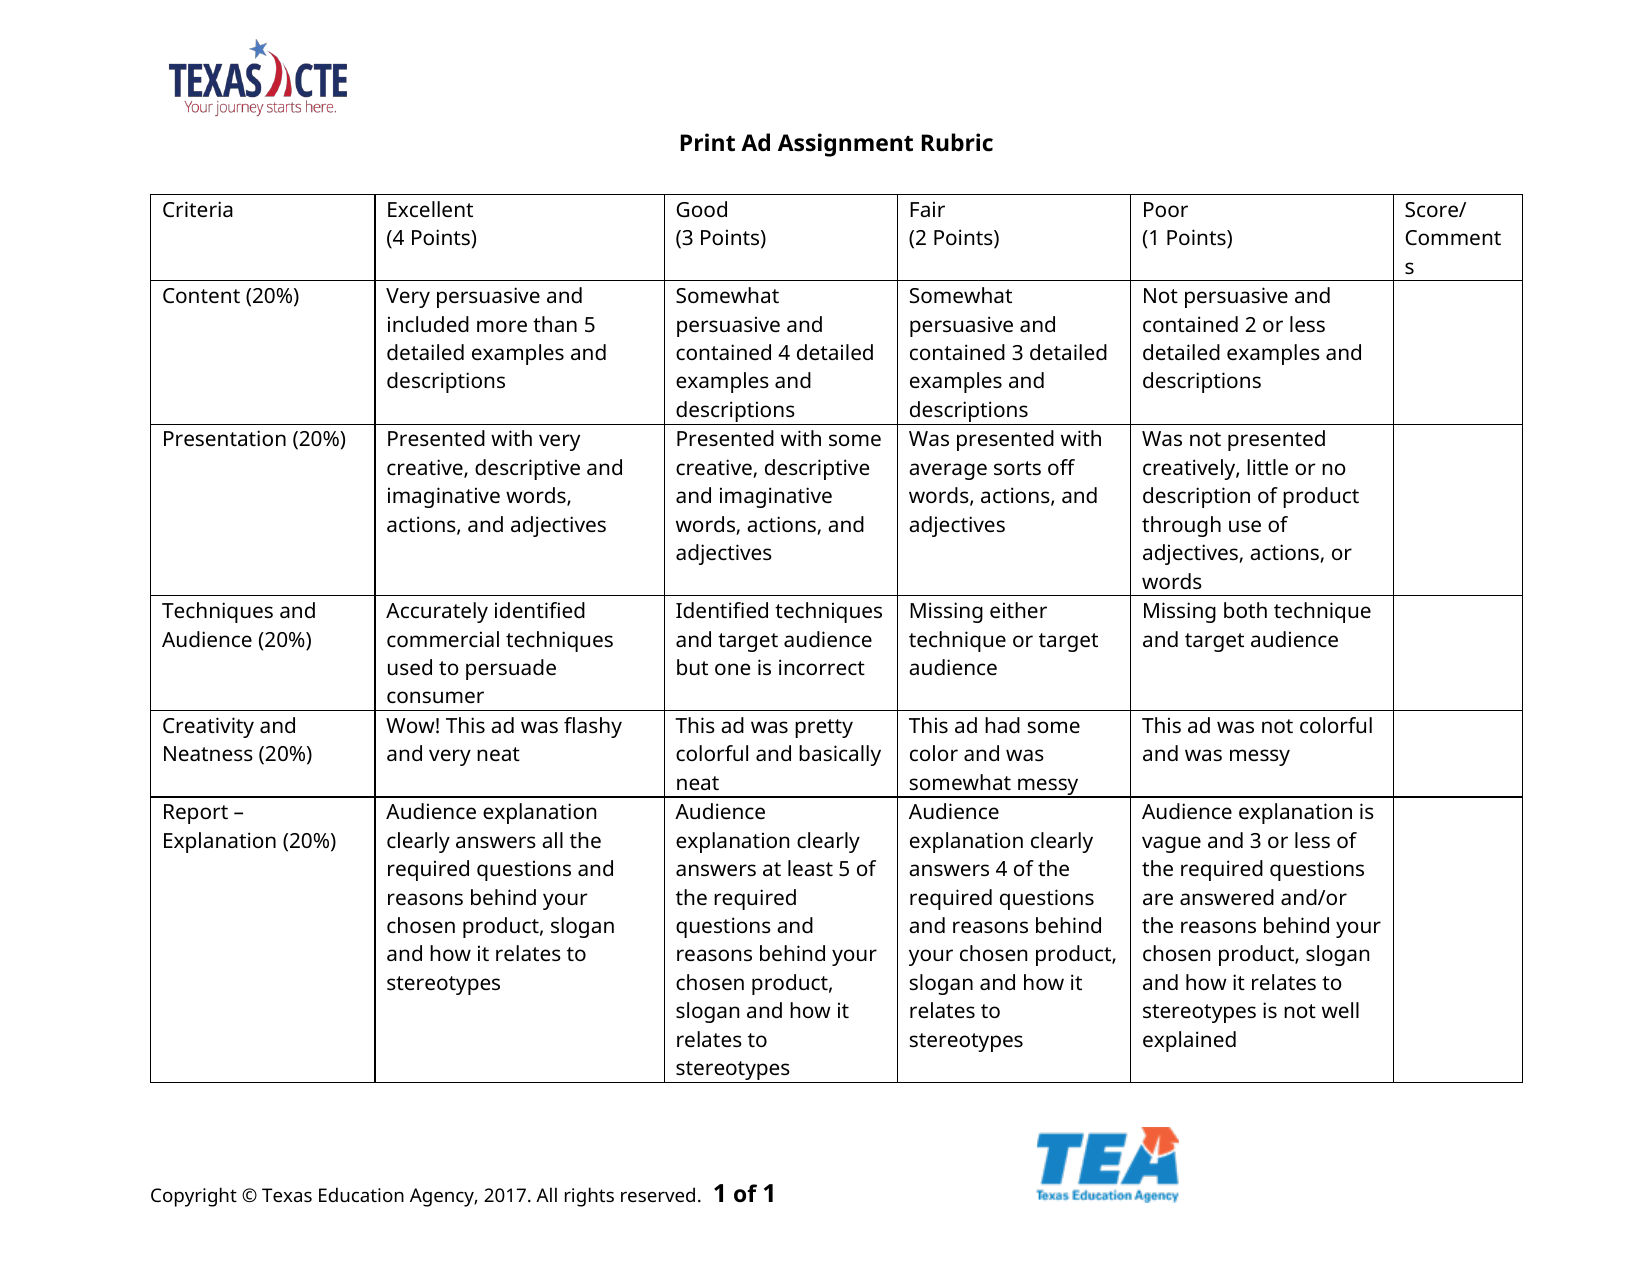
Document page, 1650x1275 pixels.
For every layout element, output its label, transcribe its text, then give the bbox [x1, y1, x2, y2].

table_cell Missing both technique and target audience [1131, 596, 1393, 710]
table_header Criteria [151, 195, 374, 280]
table_cell [1394, 711, 1522, 796]
table_cell Presented with some creative, descriptive and imaginative words, actions, and adjectives [665, 425, 897, 595]
table_cell Accurately identified commercial techniques used to persuade consumer [376, 596, 664, 710]
table_cell Was not presented creatively, little or no description of product through use of adjectives, actions, or words [1131, 425, 1393, 595]
table_cell [1394, 281, 1522, 423]
table_cell Techniques and Audience (20%) [151, 596, 374, 710]
table_cell Somewhat persuasive and contained 3 detailed examples and descriptions [898, 281, 1130, 423]
table_header Poor (1 Points) [1131, 195, 1393, 280]
table_cell Identified techniques and target audience but one is incorrect [665, 596, 897, 710]
table_cell Audience explanation clearly answers all the required questions and reasons behind your chosen product, slogan and how it relates to stereotypes [376, 798, 664, 1082]
table_cell [1394, 798, 1522, 1082]
table_cell Very persuasive and included more than 5 detailed examples and descriptions [376, 281, 664, 423]
table_cell This ad was not colorful and was messy [1131, 711, 1393, 796]
table_header Score/ Comments [1394, 195, 1522, 280]
text Print Ad Assignment Rubric [150, 126, 1522, 158]
table_cell Not persuasive and contained 2 or less detailed examples and descriptions [1131, 281, 1393, 423]
table_cell Audience explanation clearly answers at least 5 of the required questions and reasons behind your chosen product, slogan and how it relates to stereotypes [665, 798, 897, 1082]
table_cell This ad had some color and was somewhat messy [898, 711, 1130, 796]
table_cell Audience explanation clearly answers 4 of the required questions and reasons behind your chosen product, slogan and how it relates to stereotypes [898, 798, 1130, 1082]
table_header Excellent (4 Points) [376, 195, 664, 280]
picture [1036, 1127, 1180, 1203]
picture [150, 28, 365, 127]
table_cell Creativity and Neatness (20%) [151, 711, 374, 796]
table_cell Presented with very creative, descriptive and imaginative words, actions, and adjectives [376, 425, 664, 595]
table_cell [1394, 596, 1522, 710]
table_cell Wow! This ad was flashy and very neat [376, 711, 664, 796]
table_cell Was presented with average sorts off words, actions, and adjectives [898, 425, 1130, 595]
table_cell Content (20%) [151, 281, 374, 423]
table_cell [1394, 425, 1522, 595]
table_cell This ad was pretty colorful and basically neat [665, 711, 897, 796]
table_cell Audience explanation is vague and 3 or less of the required questions are answered and/or the reasons behind your chosen product, slogan and how it relates to stereotypes is not well explained [1131, 798, 1393, 1082]
table_cell Missing either technique or target audience [898, 596, 1130, 710]
table_header Good (3 Points) [665, 195, 897, 280]
table_cell Somewhat persuasive and contained 4 detailed examples and descriptions [665, 281, 897, 423]
table_cell Presentation (20%) [151, 425, 374, 595]
table_cell Report – Explanation (20%) [151, 798, 374, 1082]
table_header Fair (2 Points) [898, 195, 1130, 280]
